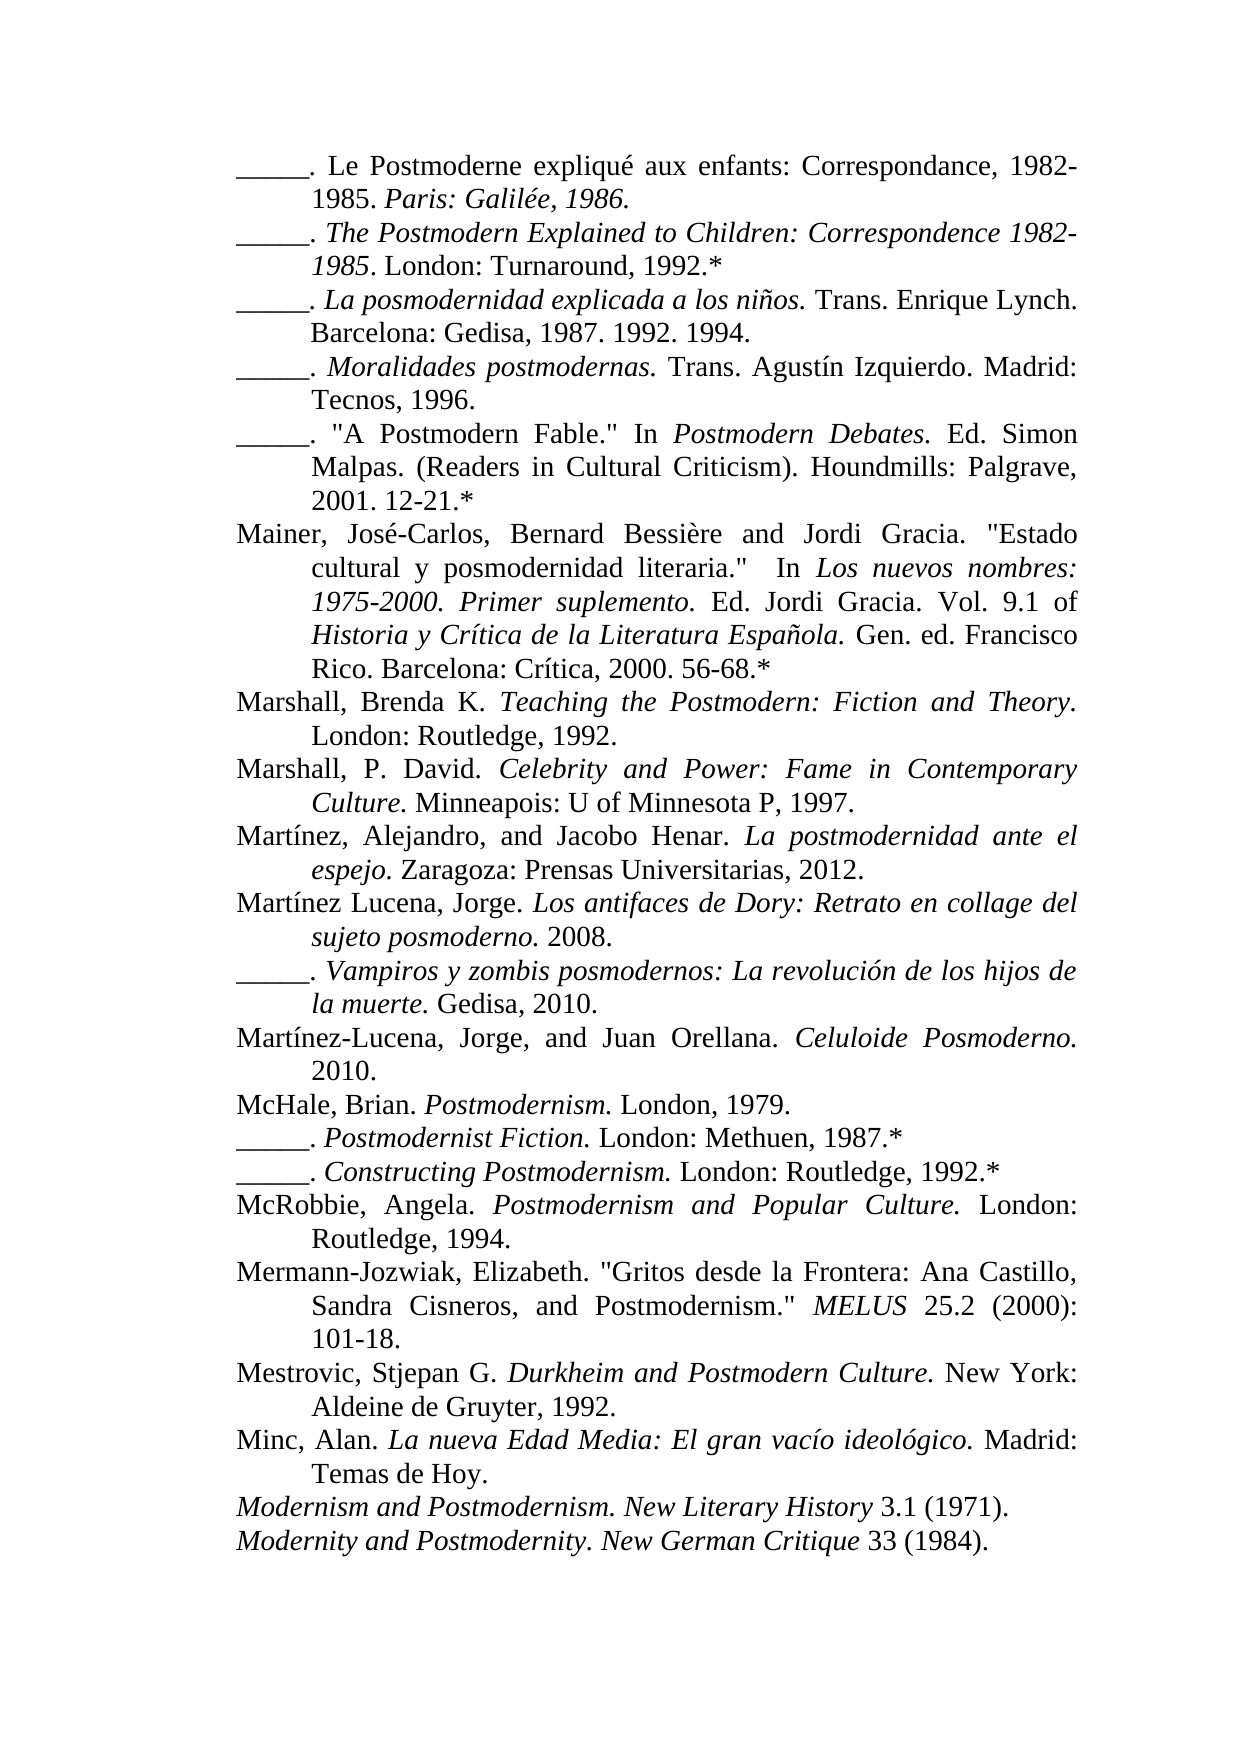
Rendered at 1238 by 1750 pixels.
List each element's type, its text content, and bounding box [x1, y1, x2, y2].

text Martínez Lucena, Jorge. Los antifaces de Dory: Retrato en collage del sujeto posmoderno. 2008. [236, 886, 1078, 953]
text Marshall, P. David. Celebrity and Power: Fame in Contemporary Culture. Minneapois: U of Minnesota P, 1997. [236, 751, 1078, 818]
text _____. "A Postmodern Fable." In Postmodern Debates. Ed. Simon Malpas. (Readers in Cultural Criticism). Houndmills: Palgrave, 2001. 12-21.* [236, 416, 1078, 517]
text Minc, Alan. La nueva Edad Media: El gran vacío ideológico. Madrid: Temas de Hoy. [236, 1422, 1078, 1489]
text McRobbie, Angela. Postmodernism and Popular Culture. London: Routledge, 1994. [236, 1187, 1078, 1254]
text Martínez-Lucena, Jorge, and Juan Orellana. Celuloide Posmoderno. 2010. [236, 1020, 1078, 1087]
text _____. Le Postmoderne expliqué aux enfants: Correspondance, 1982-1985. Paris: Galilée, 1986. [236, 148, 1078, 215]
text Mermann-Jozwiak, Elizabeth. "Gritos desde la Frontera: Ana Castillo, Sandra Cisneros, and Postmodernism." MELUS 25.2 (2000): 101-18. [236, 1254, 1078, 1355]
text _____. Constructing Postmodernism. London: Routledge, 1992.* [236, 1154, 1078, 1187]
text _____. Vampiros y zombis posmodernos: La revolución de los hijos de la muerte. Gedisa, 2010. [236, 953, 1078, 1020]
text Modernism and Postmodernism. New Literary History 3.1 (1971). [236, 1489, 1078, 1523]
text Martínez, Alejandro, and Jacobo Henar. La postmodernidad ante el espejo. Zaragoza: Prensas Universitarias, 2012. [236, 818, 1078, 886]
text Mestrovic, Stjepan G. Durkheim and Postmodern Culture. New York: Aldeine de Gruyter, 1992. [236, 1355, 1078, 1422]
text Modernity and Postmodernity. New German Critique 33 (1984). [236, 1523, 1078, 1556]
text _____. The Postmodern Explained to Children: Correspondence 1982-1985. London: Turnaround, 1992.* [236, 215, 1078, 282]
text _____. La posmodernidad explicada a los niños. Trans. Enrique Lynch. Barcelona: Gedisa, 1987. 1992. 1994. [236, 282, 1078, 349]
text McHale, Brian. Postmodernism. London, 1979. [236, 1087, 1078, 1120]
text Marshall, Brenda K. Teaching the Postmodern: Fiction and Theory. London: Routledge, 1992. [236, 684, 1078, 751]
text _____. Postmodernist Fiction. London: Methuen, 1987.* [236, 1120, 1078, 1154]
text Mainer, José-Carlos, Bernard Bessière and Jordi Gracia. "Estado cultural y posmodernidad literaria." In Los nuevos nombres: 1975-2000. Primer suplemento. Ed. Jordi Gracia. Vol. 9.1 of Historia y Crítica de la Literatura Española. Gen. ed. Francisco Rico. Barcelona: Crítica, 2000. 56-68.* [236, 517, 1078, 684]
text _____. Moralidades postmodernas. Trans. Agustín Izquierdo. Madrid: Tecnos, 1996. [236, 349, 1078, 416]
